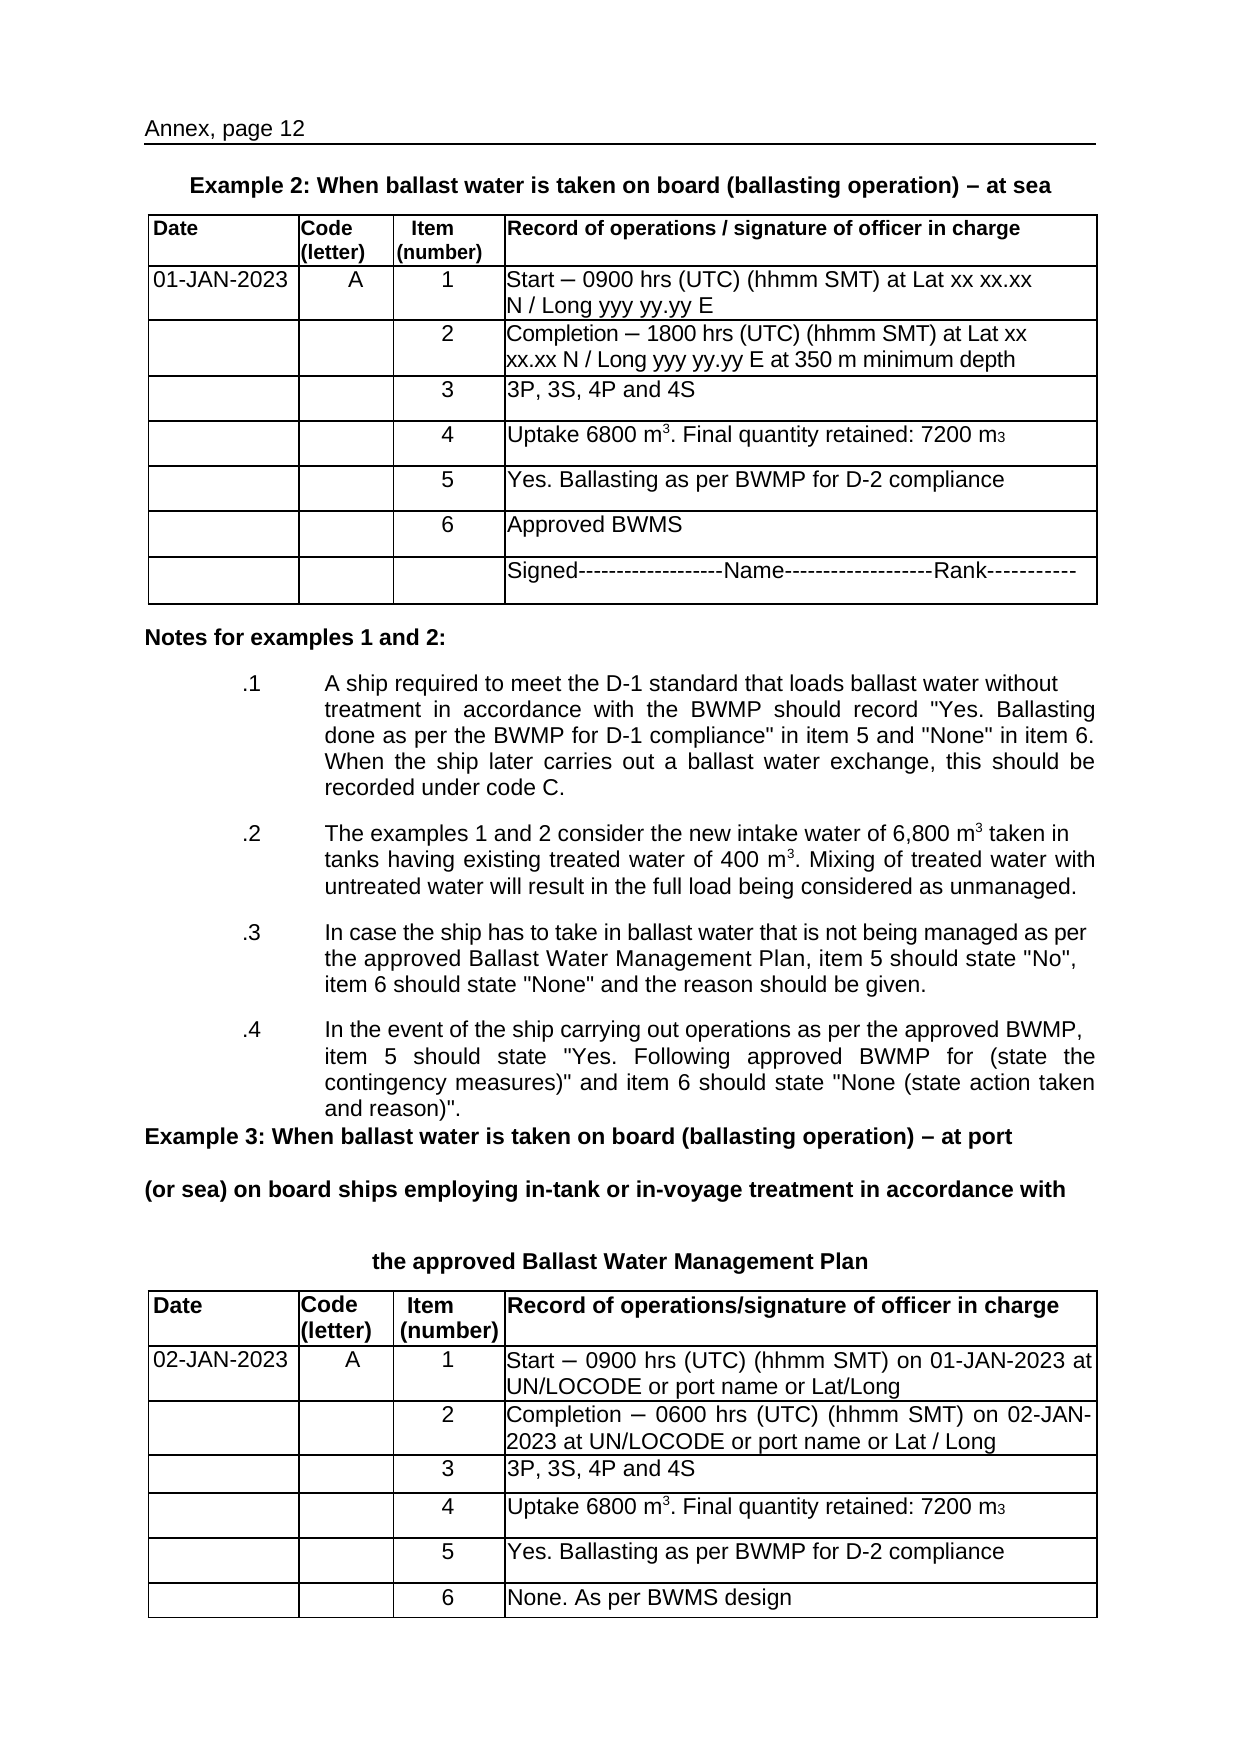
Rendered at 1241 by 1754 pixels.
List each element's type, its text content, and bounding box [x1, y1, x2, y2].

table_cell [149, 1402, 298, 1454]
table_cell [300, 1456, 393, 1492]
table_header Date [149, 216, 298, 265]
text Example 3: When ballast water is taken on board (ballasting operation) – at port (or sea) on board ships employing in-tank or in-voyage treatment in accordance with the approved Ballast Water Management Plan [144, 1221, 1096, 1274]
table_cell [300, 377, 393, 420]
table_cell Completion – 0600 hrs (UTC) (hhmm SMT) on 02-JAN-2023 at UN/LOCODE or port name or Lat / Long [506, 1402, 1096, 1454]
table_cell [149, 1456, 298, 1492]
table_cell [300, 321, 393, 375]
table_cell None. As per BWMS design [506, 1584, 1096, 1617]
table_cell Yes. Ballasting as per BWMP for D-2 compliance [506, 467, 1096, 510]
table_cell [149, 512, 298, 556]
table_cell A [300, 1347, 393, 1400]
table_header Code (letter) [300, 1292, 393, 1345]
text treatment in accordance with the BWMP should record "Yes. Ballasting done as per the BWMP for D-1 compliance" in item 5 and "None" in item 6. When the ship later carries out a ballast water exchange, this should be recorded under code C. [324, 696, 1096, 801]
table_cell [149, 558, 298, 603]
table_header Item (number) [394, 216, 504, 265]
table_cell [149, 1539, 298, 1582]
table_cell [300, 1494, 393, 1537]
table_header Date [149, 1292, 298, 1345]
table_cell Yes. Ballasting as per BWMP for D-2 compliance [506, 1539, 1096, 1582]
table_cell Signed Name Rank [506, 558, 1096, 603]
table_cell Start – 0900 hrs (UTC) (hhmm SMT) at Lat xx xx.xx N / Long yyy yy.yy E [506, 267, 1096, 319]
text .2 The examples 1 and 2 consider the new intake water of 6,800 m3 taken in [234, 821, 1096, 846]
table_cell 6 [394, 1584, 504, 1617]
text Notes for examples 1 and 2: [144, 625, 1096, 651]
table_cell [149, 321, 298, 375]
table_cell [300, 467, 393, 510]
text .1 A ship required to meet the D-1 standard that loads ballast water without [234, 670, 1096, 696]
table_cell [149, 377, 298, 420]
table_cell 3P, 3S, 4P and 4S [506, 1456, 1096, 1492]
table_cell 3 [394, 377, 504, 420]
table_cell [300, 422, 393, 465]
table_cell [300, 1584, 393, 1617]
table_cell 5 [394, 1539, 504, 1582]
text item 5 should state "Yes. Following approved BWMP for (state the contingency measures)" and item 6 should state "None (state action taken and reason)". [324, 1043, 1096, 1122]
text BWM.2/Circ.80/Rev.1 Annex, page 12 [144, 90, 1096, 142]
text .3 In case the ship has to take in ballast water that is not being managed as per [234, 919, 1096, 945]
table_cell Completion – 1800 hrs (UTC) (hhmm SMT) at Lat xx xx.xx N / Long yyy yy.yy E at 350 m minimum depth [506, 321, 1096, 375]
table_header Item (number) [394, 1292, 504, 1345]
table_header Code (letter) [300, 216, 393, 265]
table_cell 02-JAN-2023 [149, 1347, 298, 1400]
table_cell [300, 558, 393, 603]
table_cell [149, 1494, 298, 1537]
table_cell 4 [394, 422, 504, 465]
table_cell 3P, 3S, 4P and 4S [506, 377, 1096, 420]
table_header Record of operations/signature of officer in charge [506, 1292, 1096, 1345]
table_cell [300, 1539, 393, 1582]
table_cell 6 [394, 512, 504, 556]
text tanks having existing treated water of 400 m3. Mixing of treated water with untreated water will result in the full load being considered as unmanaged. [324, 846, 1096, 899]
table_cell Start – 0900 hrs (UTC) (hhmm SMT) on 01-JAN-2023 at UN/LOCODE or port name or Lat/Long [506, 1347, 1096, 1400]
text .4 In the event of the ship carrying out operations as per the approved BWMP, [234, 1017, 1096, 1043]
table_cell [300, 512, 393, 556]
table_cell Uptake 6800 m3. Final quantity retained: 7200 m3 [506, 1494, 1096, 1537]
table_cell [149, 467, 298, 510]
table_cell Approved BWMS [506, 512, 1096, 556]
table_cell 1 [394, 1347, 504, 1400]
table_cell 01-JAN-2023 [149, 267, 298, 319]
text Example 2: When ballast water is taken on board (ballasting operation) – at sea [144, 172, 1096, 199]
table_cell [149, 1584, 298, 1617]
table_cell 2 [394, 321, 504, 375]
text item 6 should state "None" and the reason should be given. [324, 972, 1096, 998]
table_cell 1 [394, 267, 504, 319]
table_header Record of operations / signature of officer in charge [506, 216, 1096, 265]
table_cell [149, 422, 298, 465]
table_cell [394, 558, 504, 603]
text the approved Ballast Water Management Plan, item 5 should state "No", [324, 946, 1096, 972]
table_cell 3 [394, 1456, 504, 1492]
table_cell [300, 1402, 393, 1454]
table_cell A [300, 267, 393, 319]
table_cell 2 [394, 1402, 504, 1454]
table_cell 5 [394, 467, 504, 510]
table_cell Uptake 6800 m3. Final quantity retained: 7200 m3 [506, 422, 1096, 465]
table_cell 4 [394, 1494, 504, 1537]
